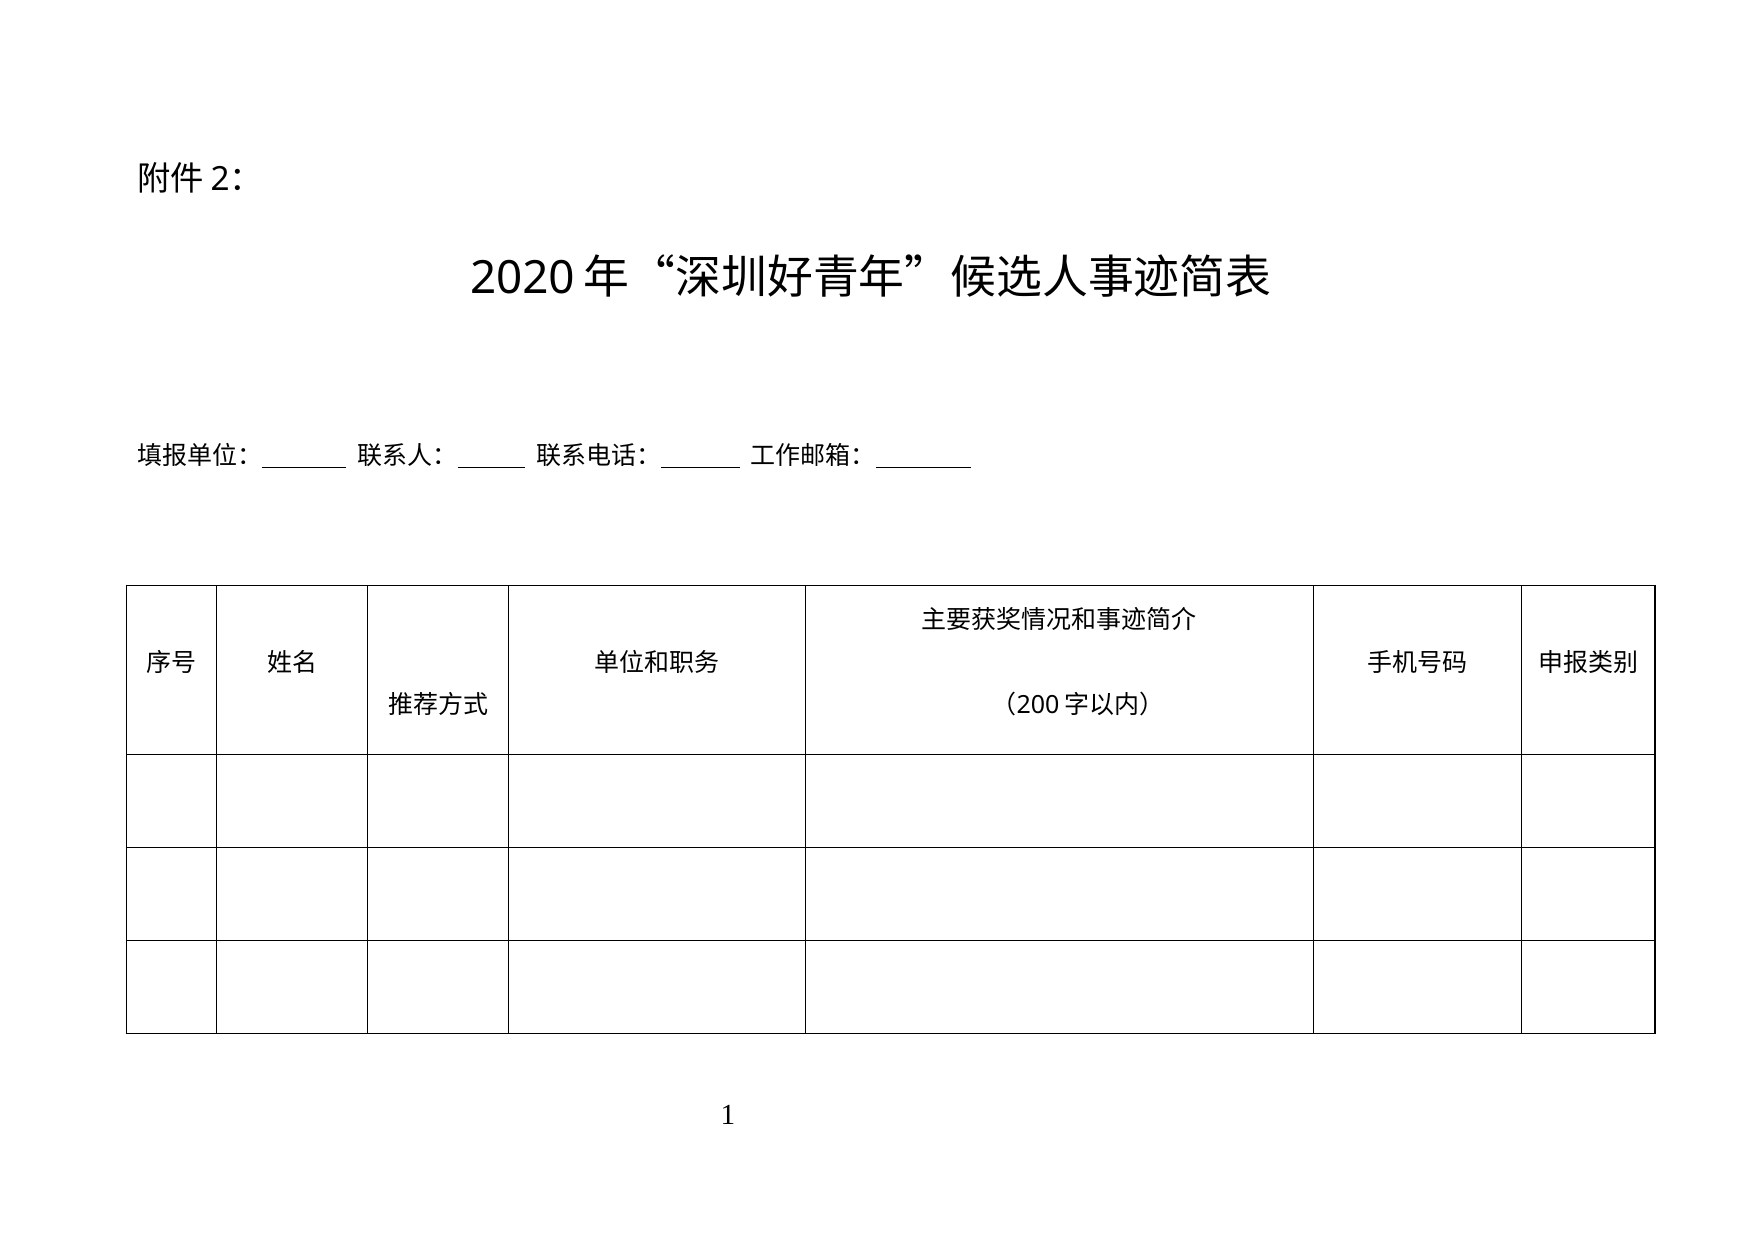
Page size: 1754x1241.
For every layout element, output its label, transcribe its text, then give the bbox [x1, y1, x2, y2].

table_cell [806, 848, 1313, 940]
table_header 单位和职务 [509, 586, 805, 754]
table_cell [509, 755, 805, 847]
table_cell [127, 941, 216, 1033]
table_cell [509, 848, 805, 940]
table_cell [368, 941, 508, 1033]
table_cell [368, 848, 508, 940]
text 附件2： [137, 144, 1604, 209]
table_cell [1522, 848, 1654, 940]
table_header 申报类别 [1522, 586, 1654, 754]
table_header 手机号码 [1314, 586, 1521, 754]
table_cell [217, 848, 367, 940]
table_header 序号 [127, 586, 216, 754]
table_cell [1314, 755, 1521, 847]
table_header 推荐方式 [368, 586, 508, 754]
table_cell [1314, 941, 1521, 1033]
table_cell [127, 848, 216, 940]
table_cell [806, 941, 1313, 1033]
table_cell [806, 755, 1313, 847]
table_cell [1314, 848, 1521, 940]
table_cell [217, 941, 367, 1033]
table_cell [217, 755, 367, 847]
table_cell [368, 755, 508, 847]
table_cell [509, 941, 805, 1033]
table_header 主要获奖情况和事迹简介 （200字以内） [806, 586, 1313, 754]
table_cell [1522, 755, 1654, 847]
table_cell [1522, 941, 1654, 1033]
text 填报单位： 联系人： 联系电话： 工作邮箱： [137, 421, 1604, 486]
table_cell [127, 755, 216, 847]
text 2020年“深圳好青年”候选人事迹简表 [137, 225, 1604, 323]
table_header 姓名 [217, 586, 367, 754]
